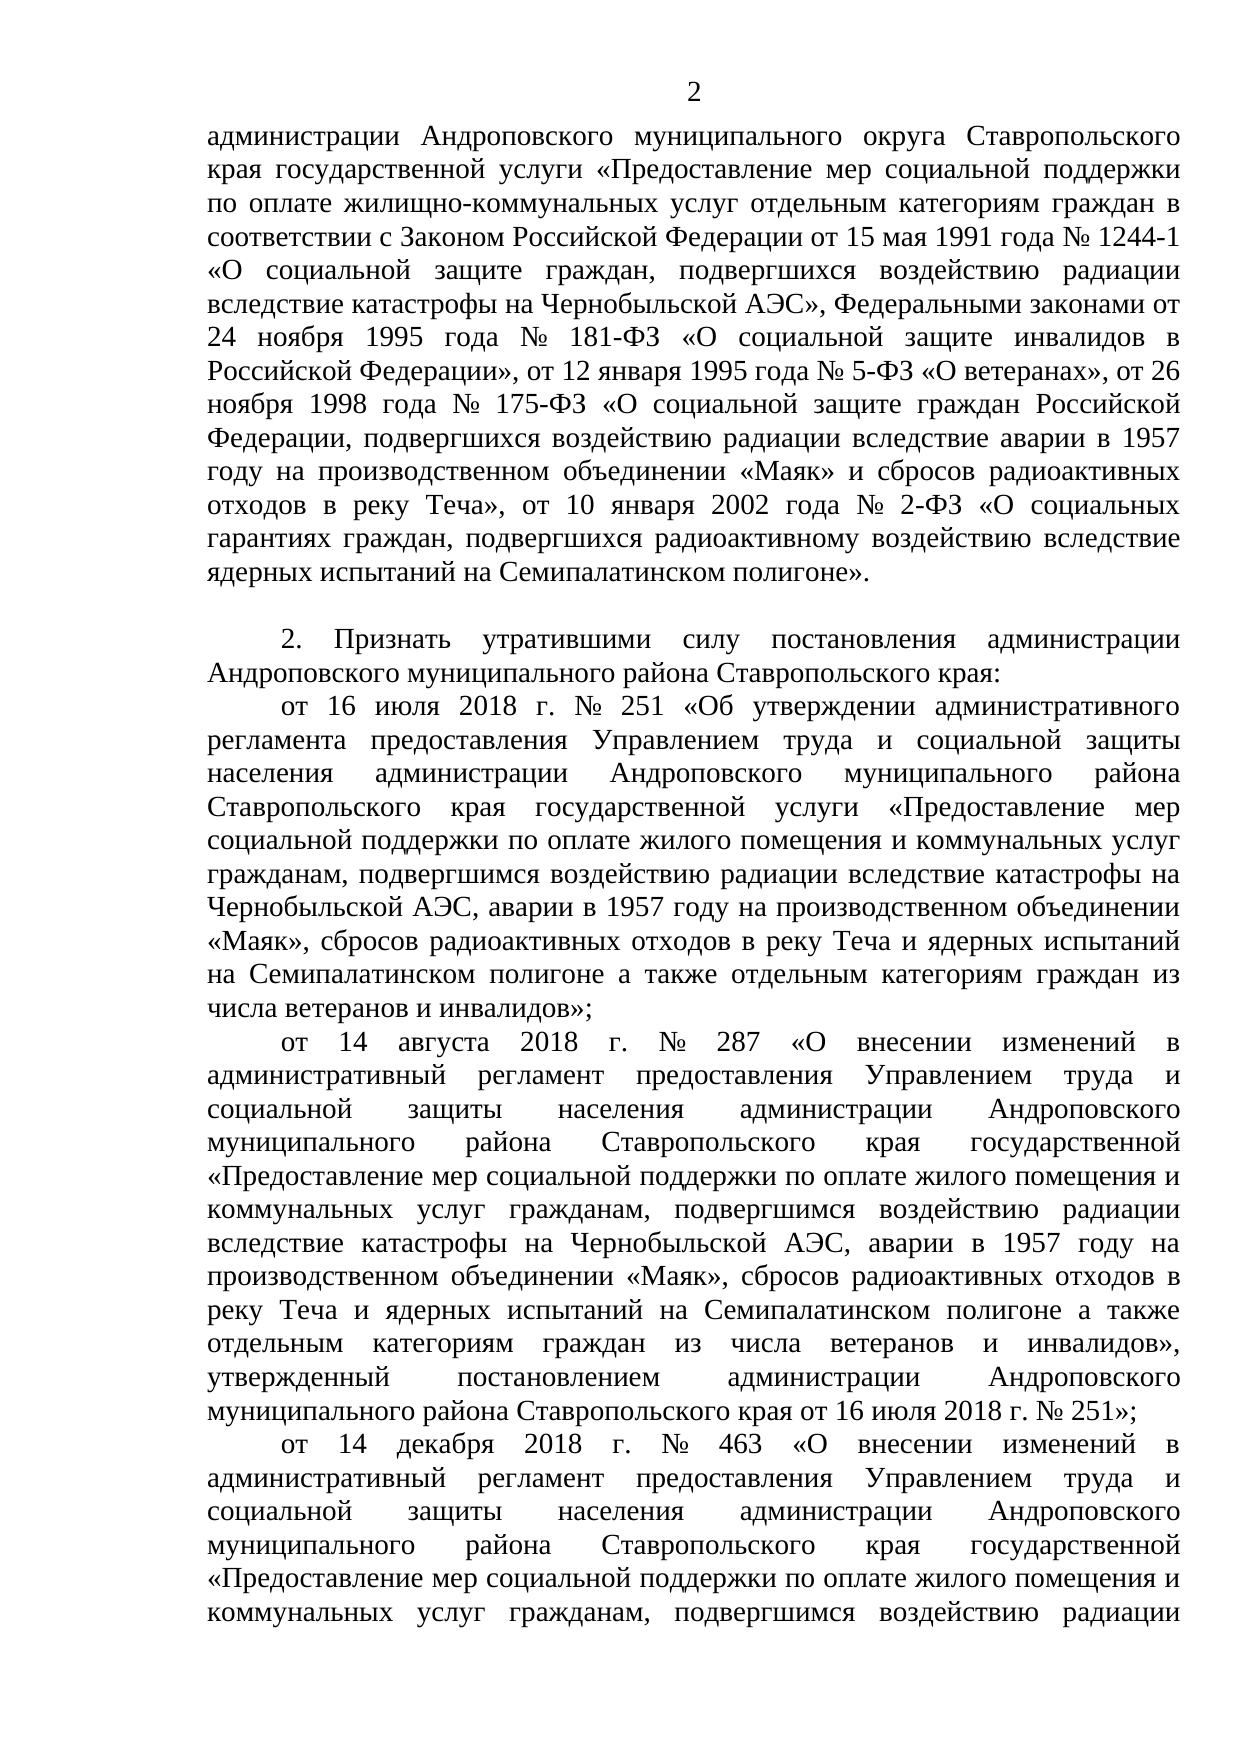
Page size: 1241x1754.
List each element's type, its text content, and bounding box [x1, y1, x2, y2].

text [207, 1426, 1181, 1627]
text 2. Признать утратившими силу постановления администрации Андроповского муниципального района Ставропольского края: [207, 621, 1181, 688]
text от 14 августа 2018 г. № 287 «О внесении изменений в административный регламент предоставления Управлением труда и социальной защиты населения администрации Андроповского муниципального района Ставропольского края государственной «Предоставление мер социальной поддержки по оплате жилого помещения и коммунальных услуг гражданам, подвергшимся воздействию радиации вследствие катастрофы на Чернобыльской АЭС, аварии в 1957 году на производственном объединении «Маяк», сбросов радиоактивных отходов в реку Теча и ядерных испытаний на Семипалатинском полигоне а также отдельным категориям граждан из числа ветеранов и инвалидов», утвержденный постановлением администрации Андроповского муниципального района Ставропольского края от 16 июля 2018 г. № 251»; [207, 1024, 1181, 1426]
text от 16 июля 2018 г. № 251 «Об утверждении административного регламента предоставления Управлением труда и социальной защиты населения администрации Андроповского муниципального района Ставропольского края государственной услуги «Предоставление мер социальной поддержки по оплате жилого помещения и коммунальных услуг гражданам, подвергшимся воздействию радиации вследствие катастрофы на Чернобыльской АЭС, аварии в 1957 году на производственном объединении «Маяк», сбросов радиоактивных отходов в реку Теча и ядерных испытаний на Семипалатинском полигоне а также отдельным категориям граждан из числа ветеранов и инвалидов»; [207, 688, 1181, 1024]
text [207, 118, 1181, 588]
